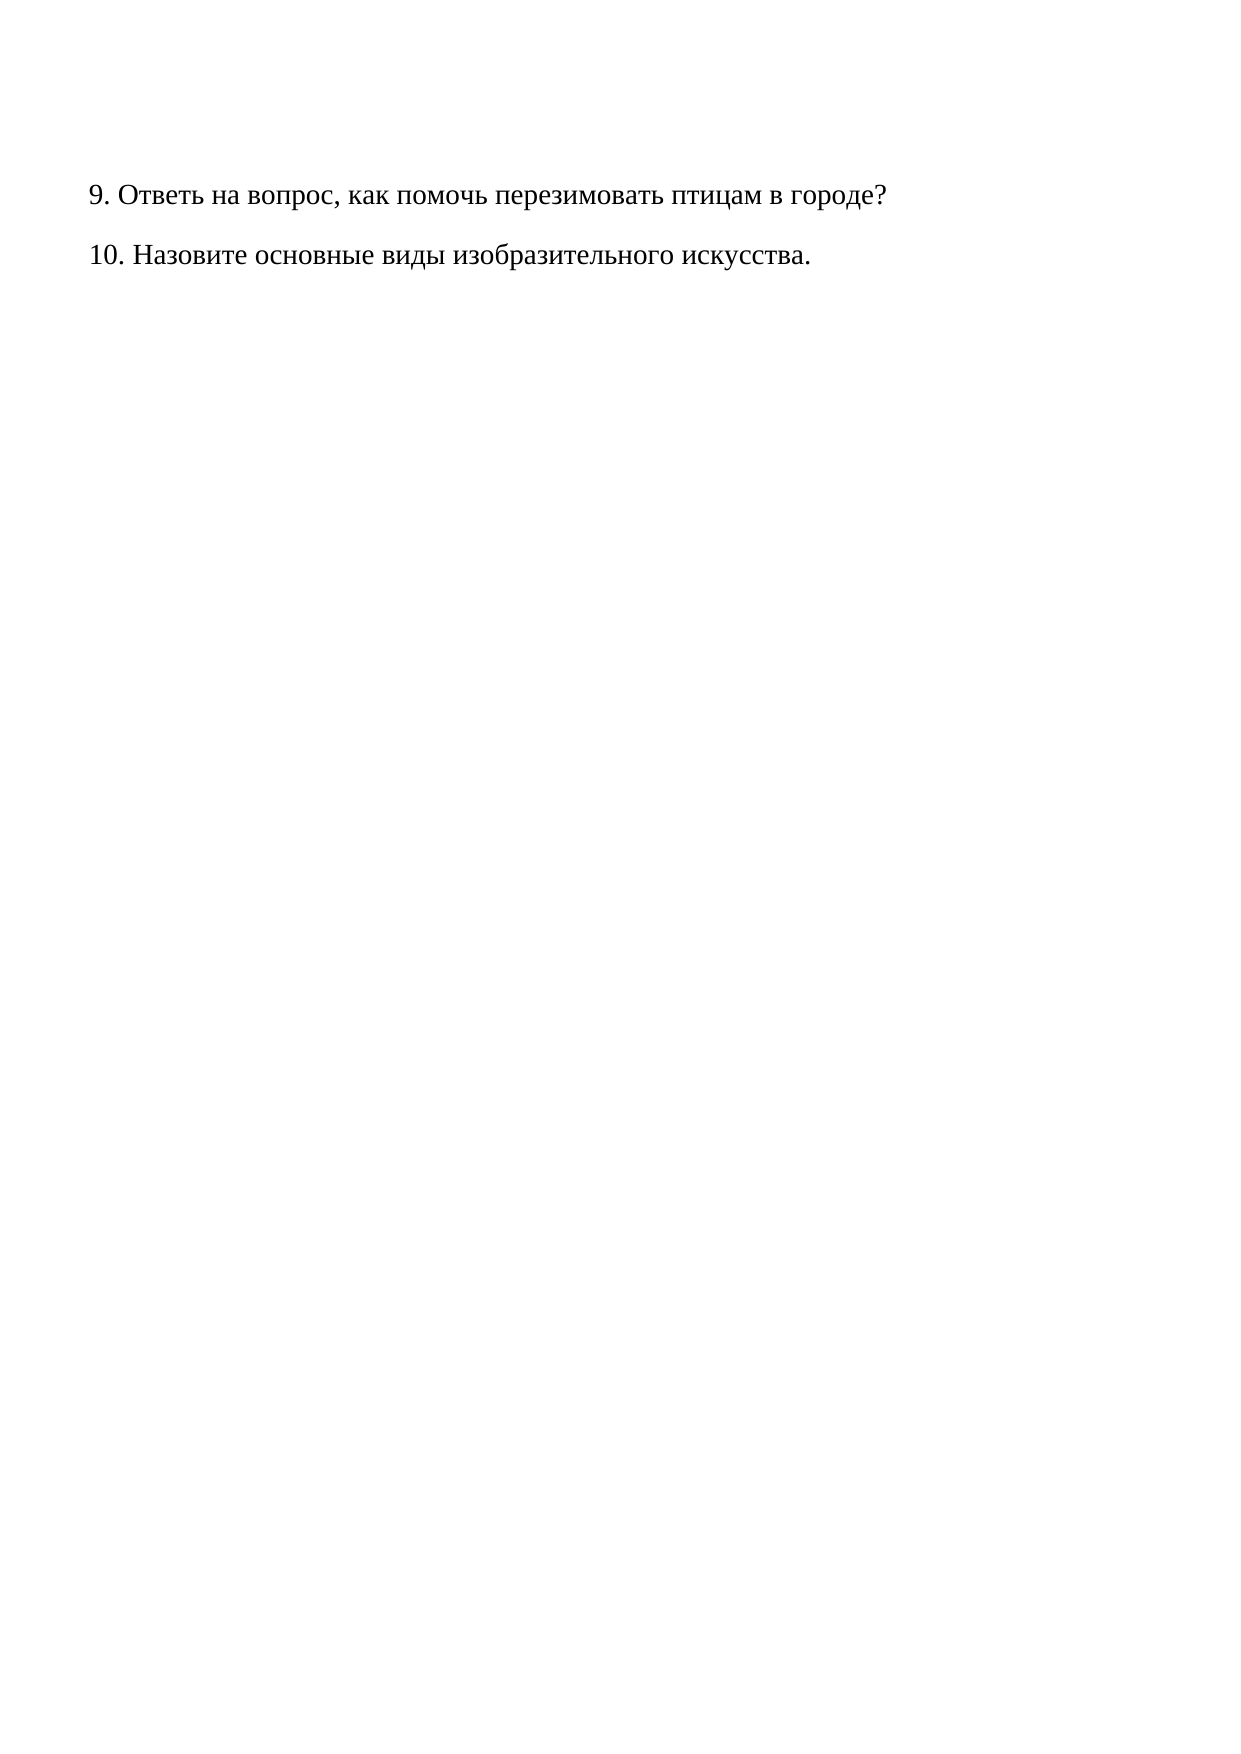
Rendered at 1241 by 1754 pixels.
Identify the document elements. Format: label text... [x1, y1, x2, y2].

text 10. Назовите основные виды изобразительного искусства. [88, 237, 1167, 270]
text 9. Ответь на вопрос, как помочь перезимовать птицам в городе? [88, 177, 1167, 211]
